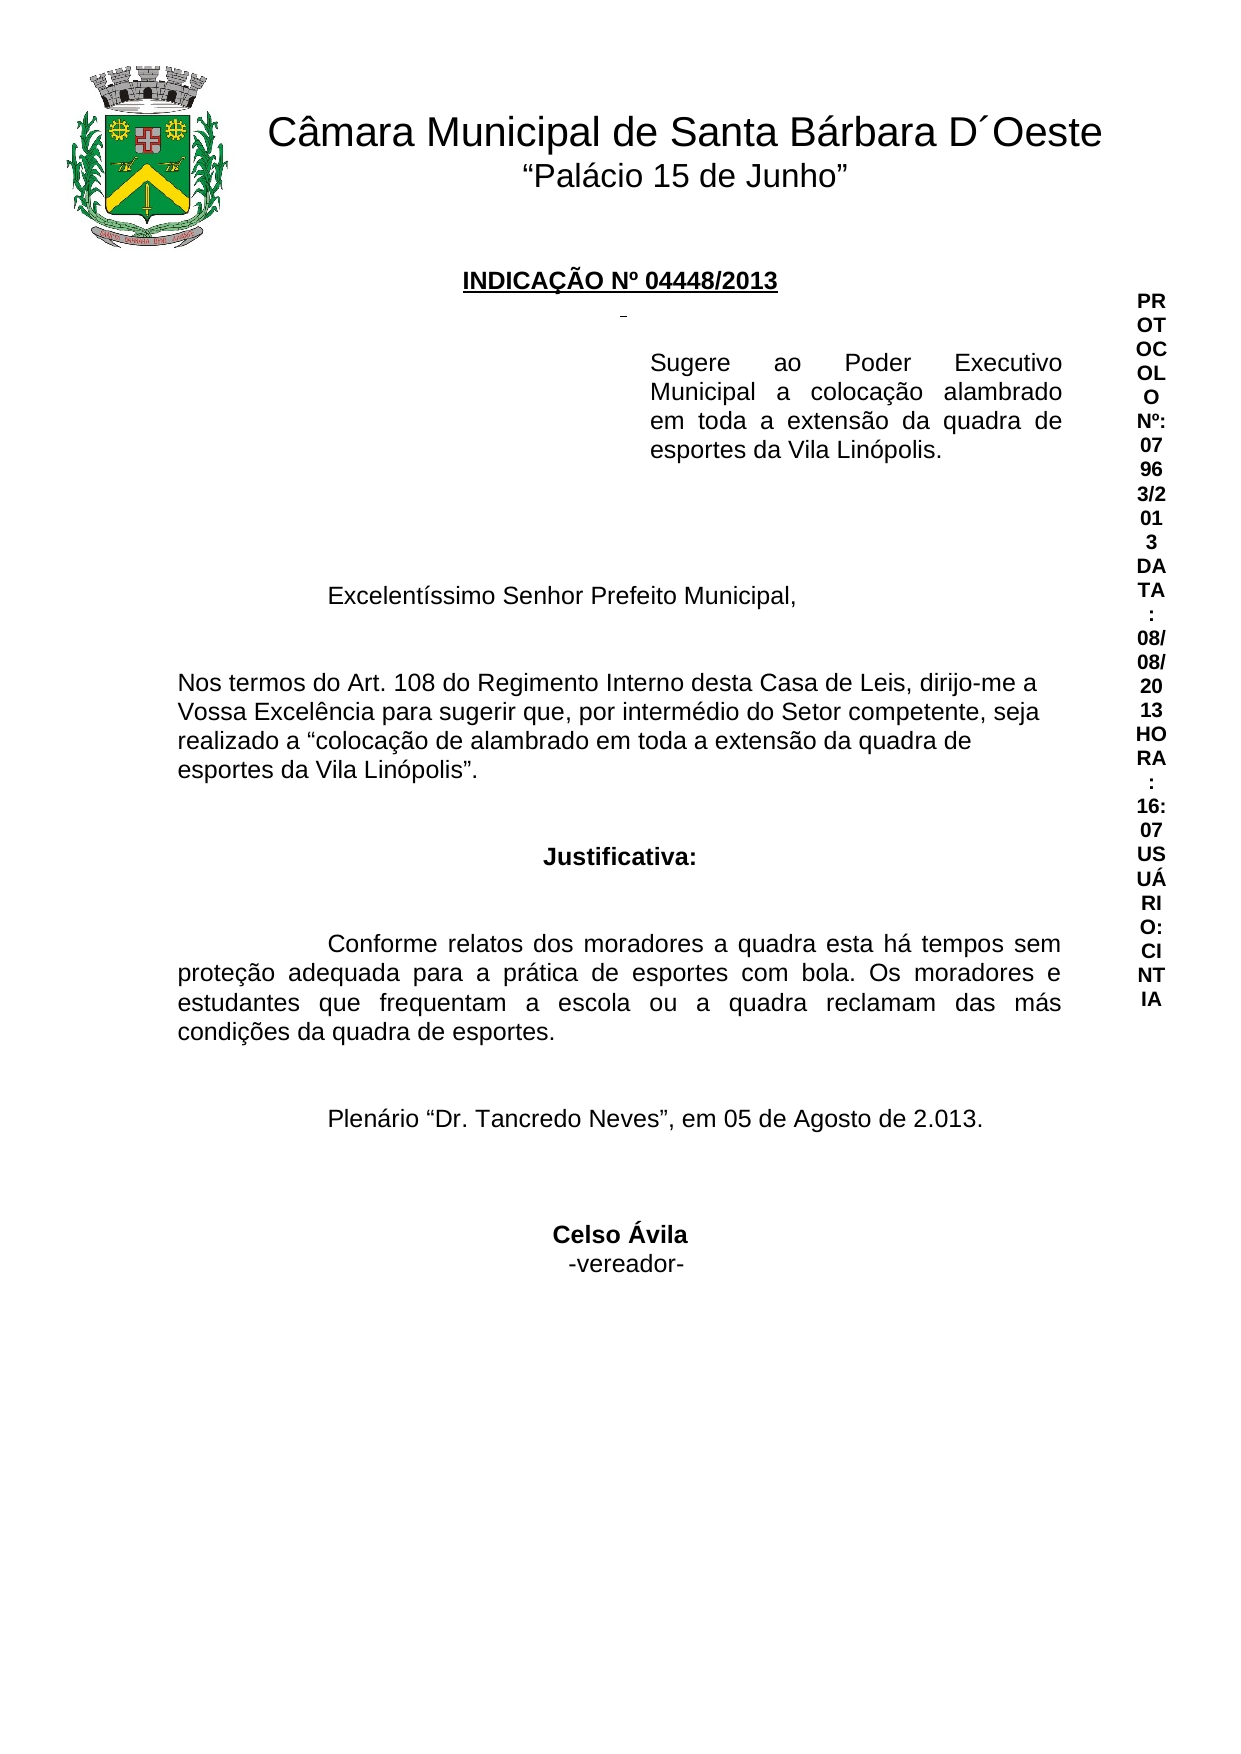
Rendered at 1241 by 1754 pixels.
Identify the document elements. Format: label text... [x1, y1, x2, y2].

title INDICAÇÃO Nº 04448/2013 [177, 266, 1063, 295]
text Sugere ao Poder Executivo Municipal a colocação alambrado em toda a extensão da quadra de esportes da Vila Linópolis. [650, 348, 1063, 464]
picture [66, 66, 235, 255]
text Justificativa: [177, 842, 1063, 871]
text Conforme relatos dos moradores a quadra esta há tempos sem proteção adequada para a prática de esportes com bola. Os moradores e estudantes que frequentam a escola ou a quadra reclamam das más condições da quadra de esportes. [177, 929, 1063, 1046]
text Nos termos do Art. 108 do Regimento Interno desta Casa de Leis, dirijo-me a Vossa Excelência para sugerir que, por intermédio do Setor competente, seja realizado a “colocação de alambrado em toda a extensão da quadra de esportes da Vila Linópolis”. [177, 668, 1063, 784]
text Excelentíssimo Senhor Prefeito Municipal, [177, 581, 1063, 609]
text Plenário “Dr. Tancredo Neves”, em 05 de Agosto de 2.013. [177, 1104, 1063, 1133]
text -vereador- [177, 1249, 1063, 1278]
text Celso Ávila [177, 1220, 1063, 1249]
